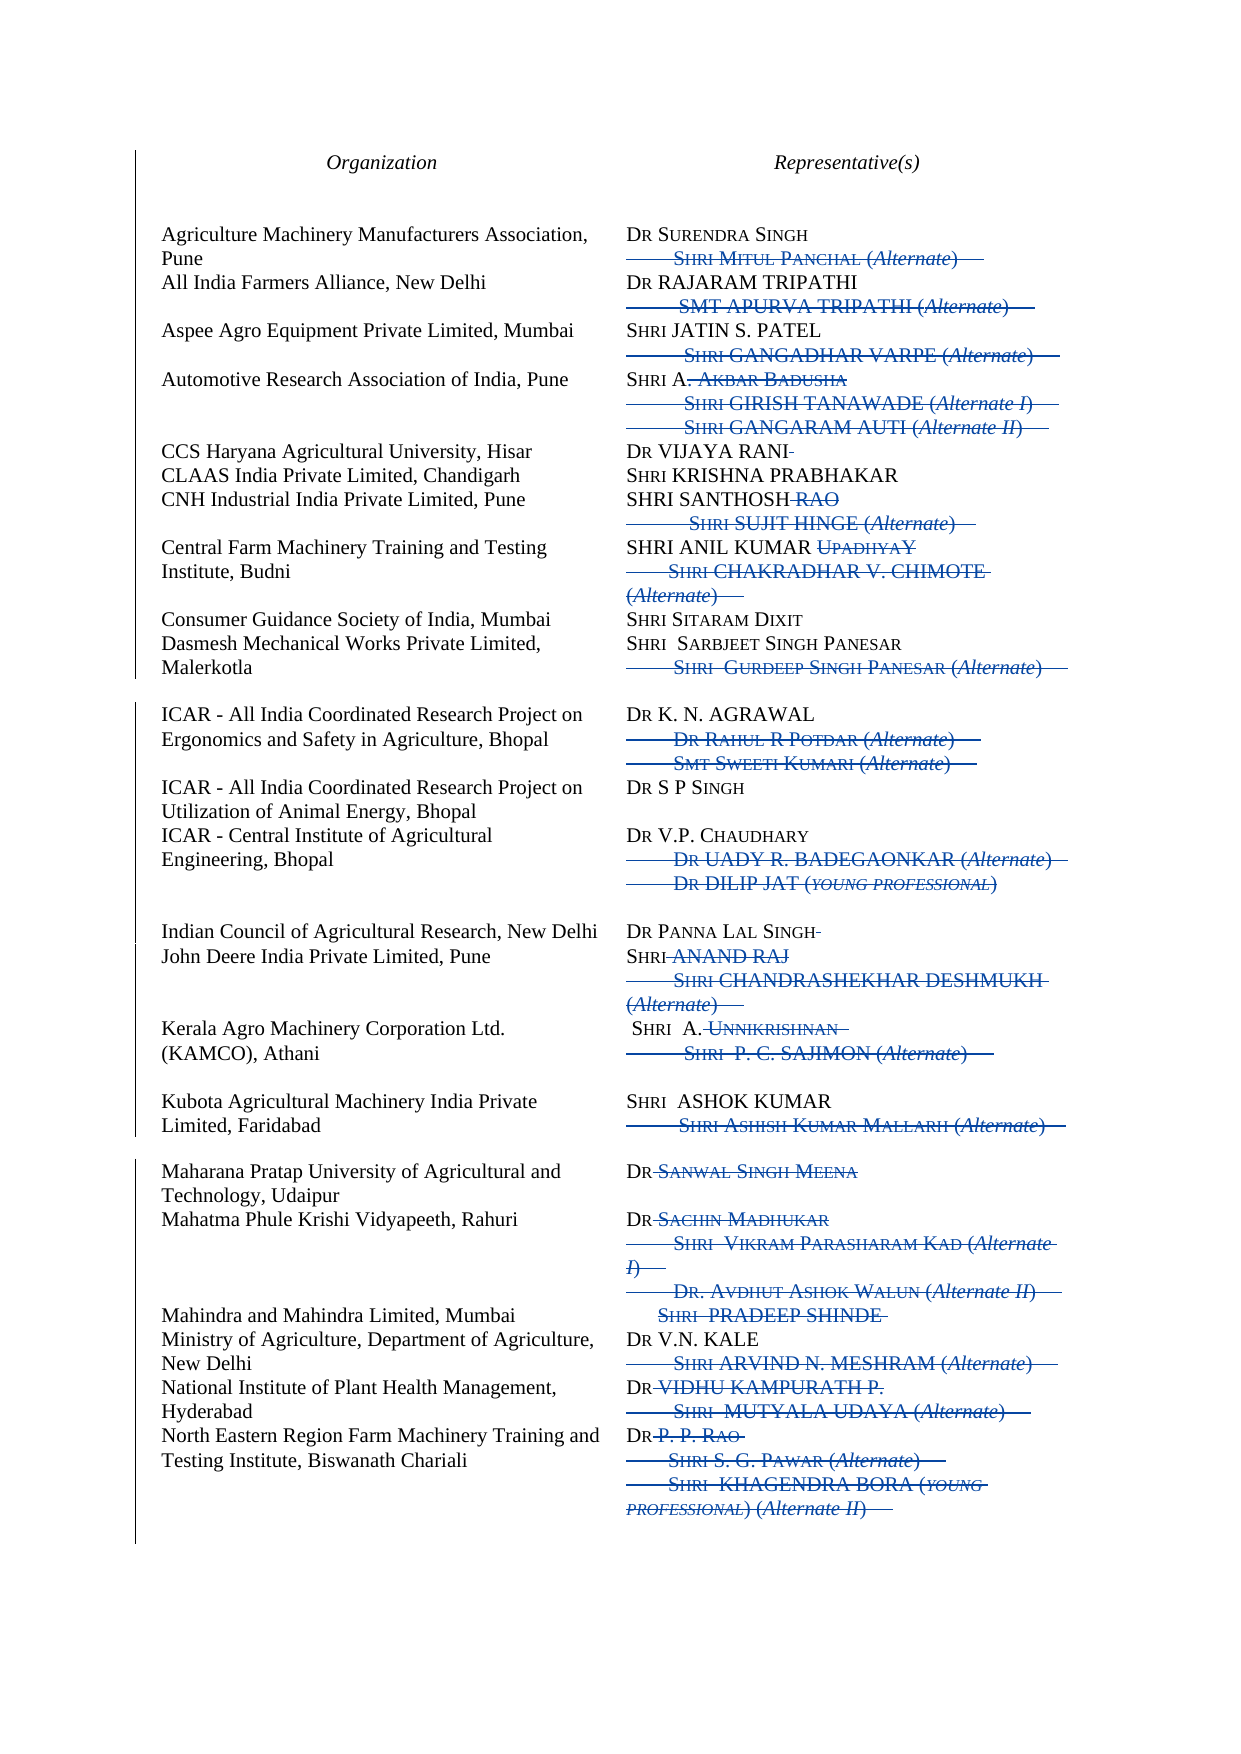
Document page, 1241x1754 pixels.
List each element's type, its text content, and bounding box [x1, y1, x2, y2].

table_header Representative(s) [615, 150, 1081, 222]
table_cell [615, 631, 1081, 702]
table_cell [615, 919, 1081, 944]
table_cell [150, 631, 615, 702]
table_cell [150, 270, 615, 318]
table_cell [150, 944, 615, 1016]
table_cell [150, 1375, 615, 1423]
table_cell [150, 1303, 615, 1327]
table_cell [150, 1016, 615, 1088]
table_cell [615, 487, 1081, 535]
table_cell [150, 439, 615, 463]
table_cell [615, 1424, 1081, 1544]
table_cell [150, 1089, 615, 1159]
table_cell [615, 439, 1081, 463]
table_cell [150, 1424, 615, 1544]
table_cell [615, 535, 1081, 607]
table_cell [615, 222, 1081, 270]
table_cell [615, 703, 1081, 774]
table_cell [150, 367, 615, 439]
table_header Organization [150, 150, 615, 222]
table_cell [150, 703, 615, 774]
table_cell [615, 463, 1081, 487]
table_cell [150, 1327, 615, 1375]
table_cell [615, 775, 1081, 823]
table_cell [615, 367, 1081, 439]
table_cell [150, 775, 615, 823]
table_cell [615, 1303, 1081, 1327]
table_cell [150, 535, 615, 607]
table_cell [150, 607, 615, 631]
table_cell [615, 1089, 1081, 1159]
table_cell [615, 823, 1081, 919]
table_cell [150, 487, 615, 535]
table_cell [150, 919, 615, 944]
table_cell [150, 1159, 615, 1207]
table_cell [615, 319, 1081, 367]
table_cell [150, 222, 615, 270]
table_cell [150, 1207, 615, 1303]
table_cell [615, 270, 1081, 318]
table_cell [150, 319, 615, 367]
table_cell [615, 1207, 1081, 1303]
table_cell [615, 607, 1081, 631]
table_cell [615, 944, 1081, 1016]
table_cell [150, 463, 615, 487]
table_cell [615, 1327, 1081, 1375]
table_cell [615, 1016, 1081, 1088]
table_cell [615, 1375, 1081, 1423]
table_cell [615, 1159, 1081, 1207]
table_cell [150, 823, 615, 919]
